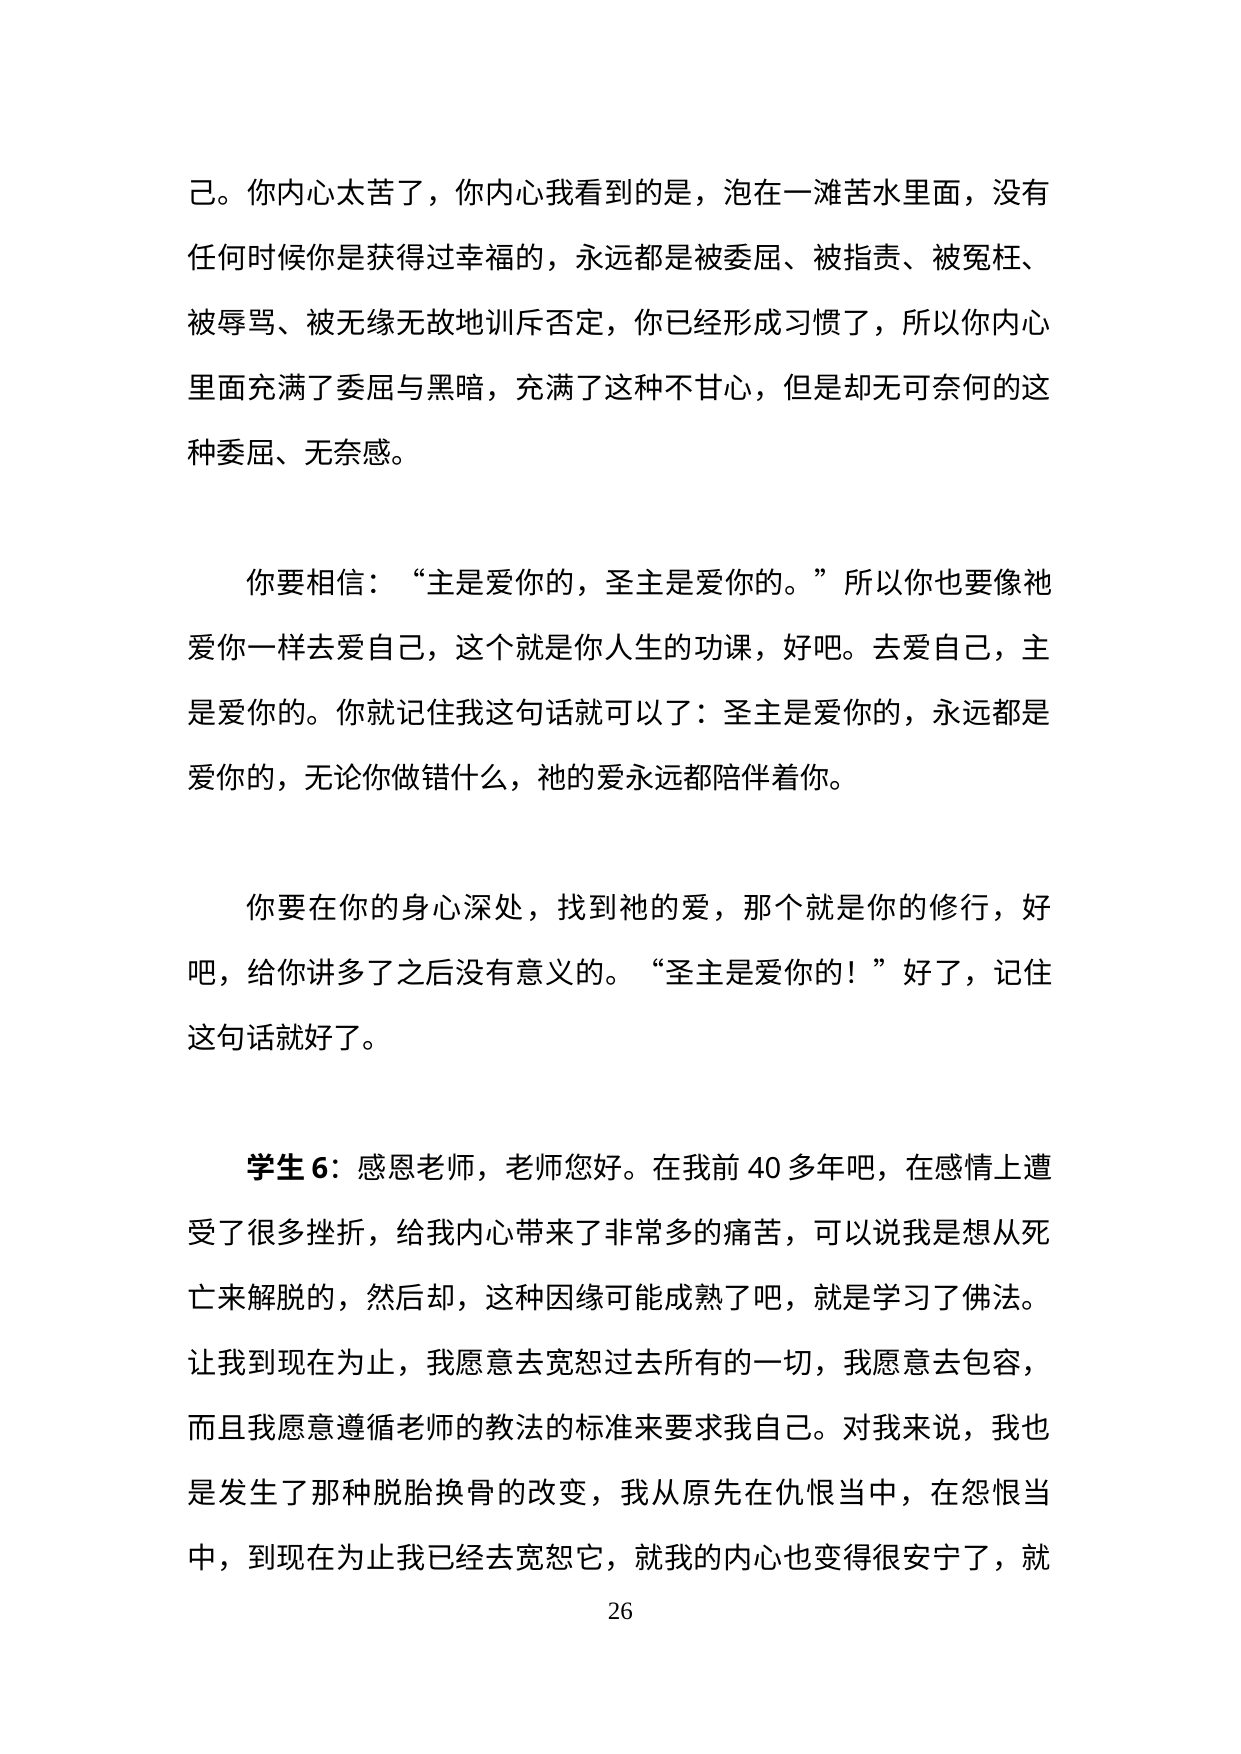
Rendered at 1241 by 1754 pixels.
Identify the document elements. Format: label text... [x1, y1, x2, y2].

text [187, 1133, 1053, 1588]
text 你要相信：“主是爱你的，圣主是爱你的。”所以你也要像祂爱你一样去爱自己，这个就是你人生的功课，好吧。去爱自己，主是爱你的。你就记住我这句话就可以了：圣主是爱你的，永远都是爱你的，无论你做错什么，祂的爱永远都陪伴着你。 [187, 548, 1053, 808]
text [187, 158, 1053, 483]
text 你要在你的身心深处，找到祂的爱，那个就是你的修行，好吧，给你讲多了之后没有意义的。“圣主是爱你的！”好了，记住这句话就好了。 [187, 873, 1053, 1068]
